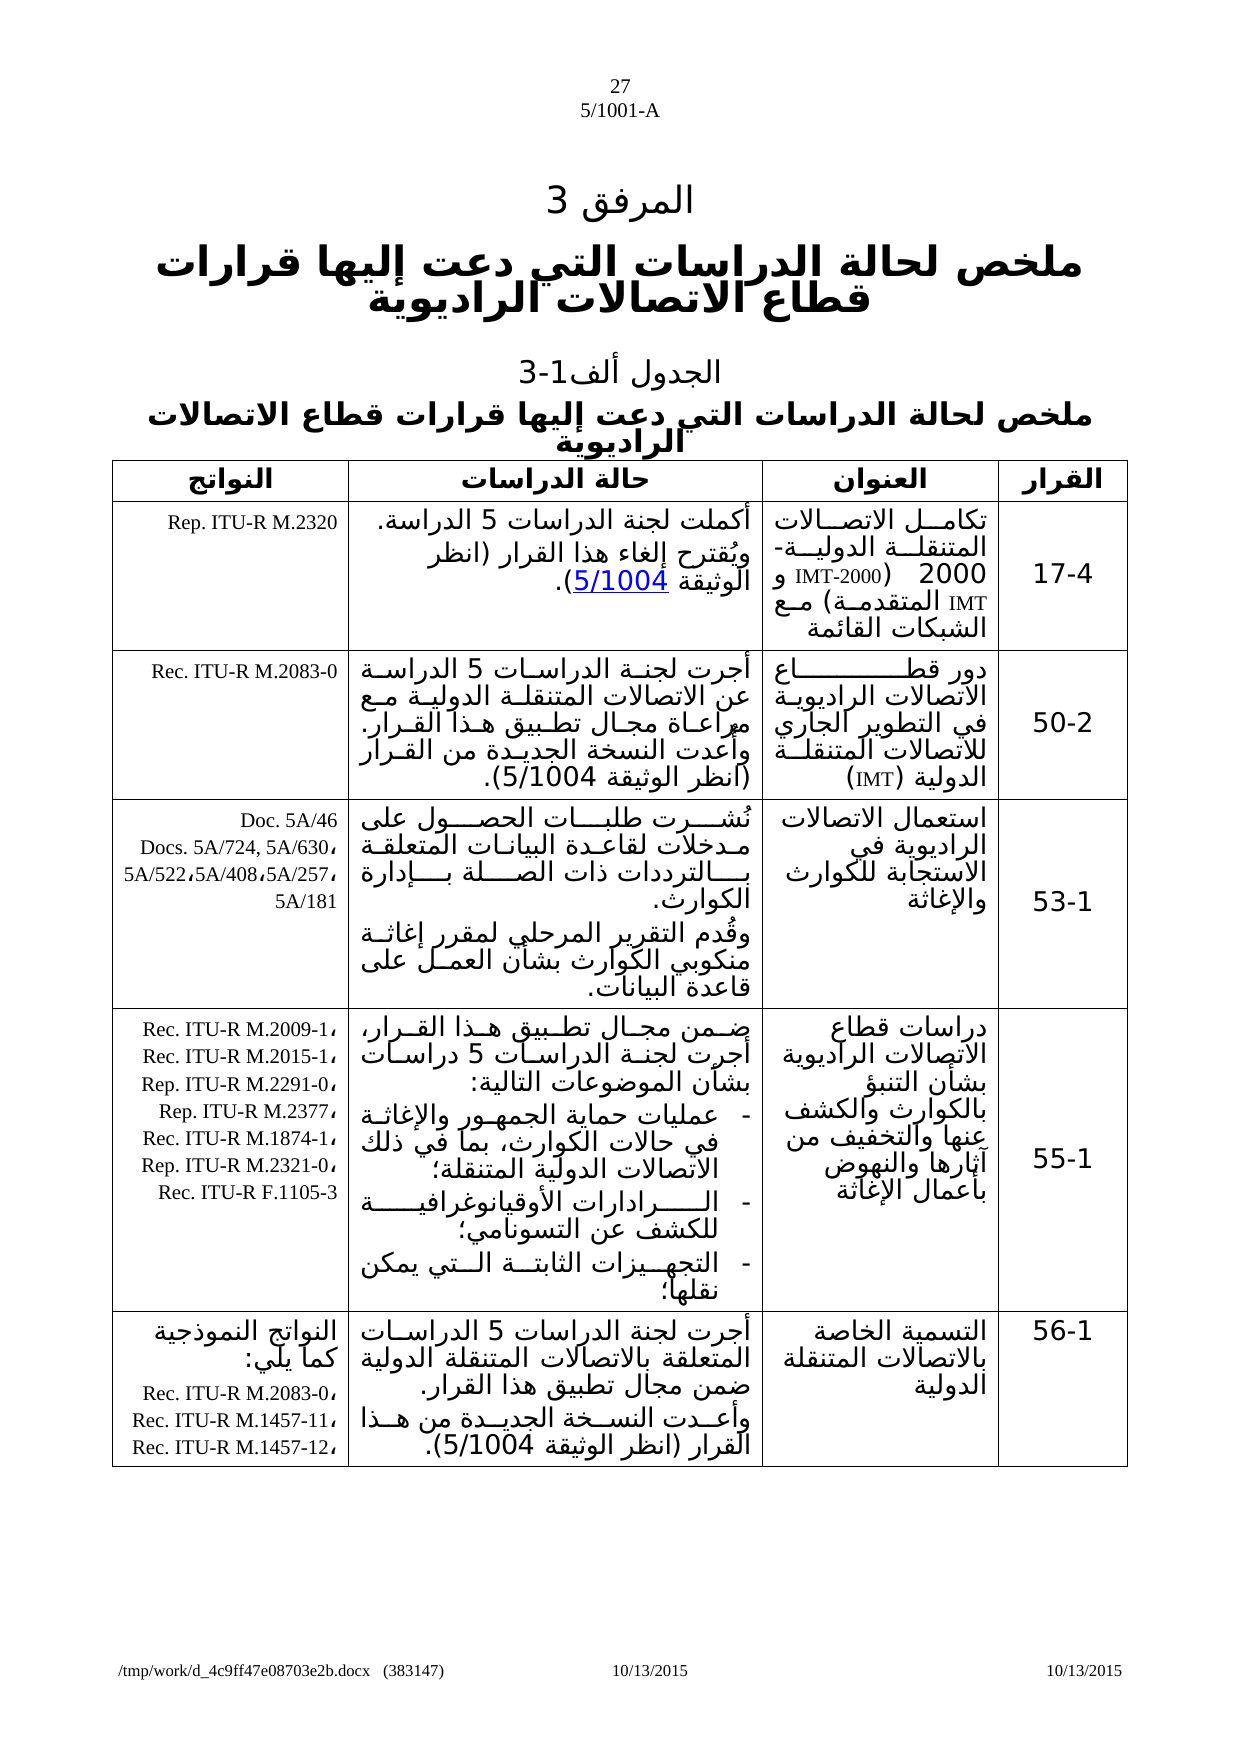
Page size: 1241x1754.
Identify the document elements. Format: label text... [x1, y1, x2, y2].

text ال‍مرفق 3 [118, 185, 677, 220]
table_cell أجرت لجنة الدراسات 5 الدراسة عن الاتصالات المتنقلة الدولية مع مراعاة مجال تطبيق هذا القرار. وأُعدت النسخة الجديدة من القرار (انظر الوثيقة 5/1004). [349, 651, 762, 798]
table_cell 53-1 [999, 800, 1127, 1008]
table_cell دراسات قطاع الاتصالات الراديوية بشأن التنبؤ بالكوارث والكشف عنها والتخفيف من آثارها والنهوض بأعمال الإغاثة [763, 1009, 998, 1311]
table_cell 56-1 [999, 1312, 1127, 1466]
table_cell Rec. ITU-R M.2083-0 [113, 651, 348, 798]
table_header حالة الدراسات [349, 461, 762, 501]
table_cell Rec. ITU-R M.2009-1، Rec. ITU-R M.2015-1، Rep. ITU-R M.2291-0، Rep. ITU-R M.2377، Rec. ITU-R M.1874-1، Rep. ITU-R M.2321-0، Rec. ITU-R F.1105-3 [113, 1009, 348, 1311]
table_cell Rep. ITU-R M.2320 [113, 502, 348, 649]
table_cell تكامل الاتصالات المتنقلة الدولية-2000 (IMT-2000 وIMT المتقدمة) مع الشبكات القائمة [763, 502, 998, 649]
table_header القرار [999, 461, 1127, 501]
table_cell أجرت لجنة الدراسات 5 الدراسات المتعلقة بالاتصالات المتنقلة الدولية ضمن مجال تطبيق هذا القرار. وأعدت النسخة الجديدة من هذا القرار (انظر الوثيقة 5/1004). [349, 1312, 762, 1466]
table_cell أكملت لجنة الدراسات 5 الدراسة. ويُقترح إلغاء هذا القرار (انظر الوثيقة 5/1004). [349, 502, 762, 649]
table_cell نُشرت طلبات الحصول على مدخلات لقاعدة البيانات المتعلقة بالترددات ذات الصلة بإدارة الكوارث. وقُدم التقرير المرحلي لمقرر إغاثة منكوبي الكوارث بشأن العمل على قاعدة البيانات. [349, 800, 762, 1008]
title ملخص لحالة الدراسات التي دعت إليها قرارات قطاع الاتصالات الراديوية [118, 402, 1122, 460]
text ال‍مرفق 3 [639, 185, 1122, 220]
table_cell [113, 1312, 348, 1466]
title ملخص لحالة الدراسات التي دعت إليها قرارات قطاع الاتصالات الراديوية [118, 245, 1122, 323]
table_header النواتج [113, 461, 348, 501]
table_cell 17-4 [999, 502, 1127, 649]
table_cell ضمن مجال تطبيق هذا القرار، أجرت لجنة الدراسات 5 دراسات بشأن الموضوعات التالية: - عمليات حماية الجمهور والإغاثة في حالات الكوارث، بما في ذلك الاتصالات الدولية المتنقلة؛ - الرادارات الأوقيانوغرافية للكشف عن التسونامي؛ - التجهيزات الثابتة التي يمكن نقلها؛ [349, 1009, 762, 1311]
table_cell 50-2 [999, 651, 1127, 798]
table_cell التسمية الخاصة بالاتصالات المتنقلة الدولية [763, 1312, 998, 1466]
text الجدول ألف1-3 [118, 360, 1122, 389]
table_cell 55-1 [999, 1009, 1127, 1311]
table_cell دور قطاع الاتصالات الراديوية في التطوير الجاري للاتصالات المتنقلة الدولية (IMT) [763, 651, 998, 798]
table_cell استعمال الاتصالات الراديوية في الاستجابة للكوارث والإغاثة [763, 800, 998, 1008]
table_header العنوان [763, 461, 998, 501]
table_cell Doc. 5A/46 Docs. 5A/724, 5A/630، 5A/522،5A/408،5A/257، 5A/181 [113, 800, 348, 1008]
